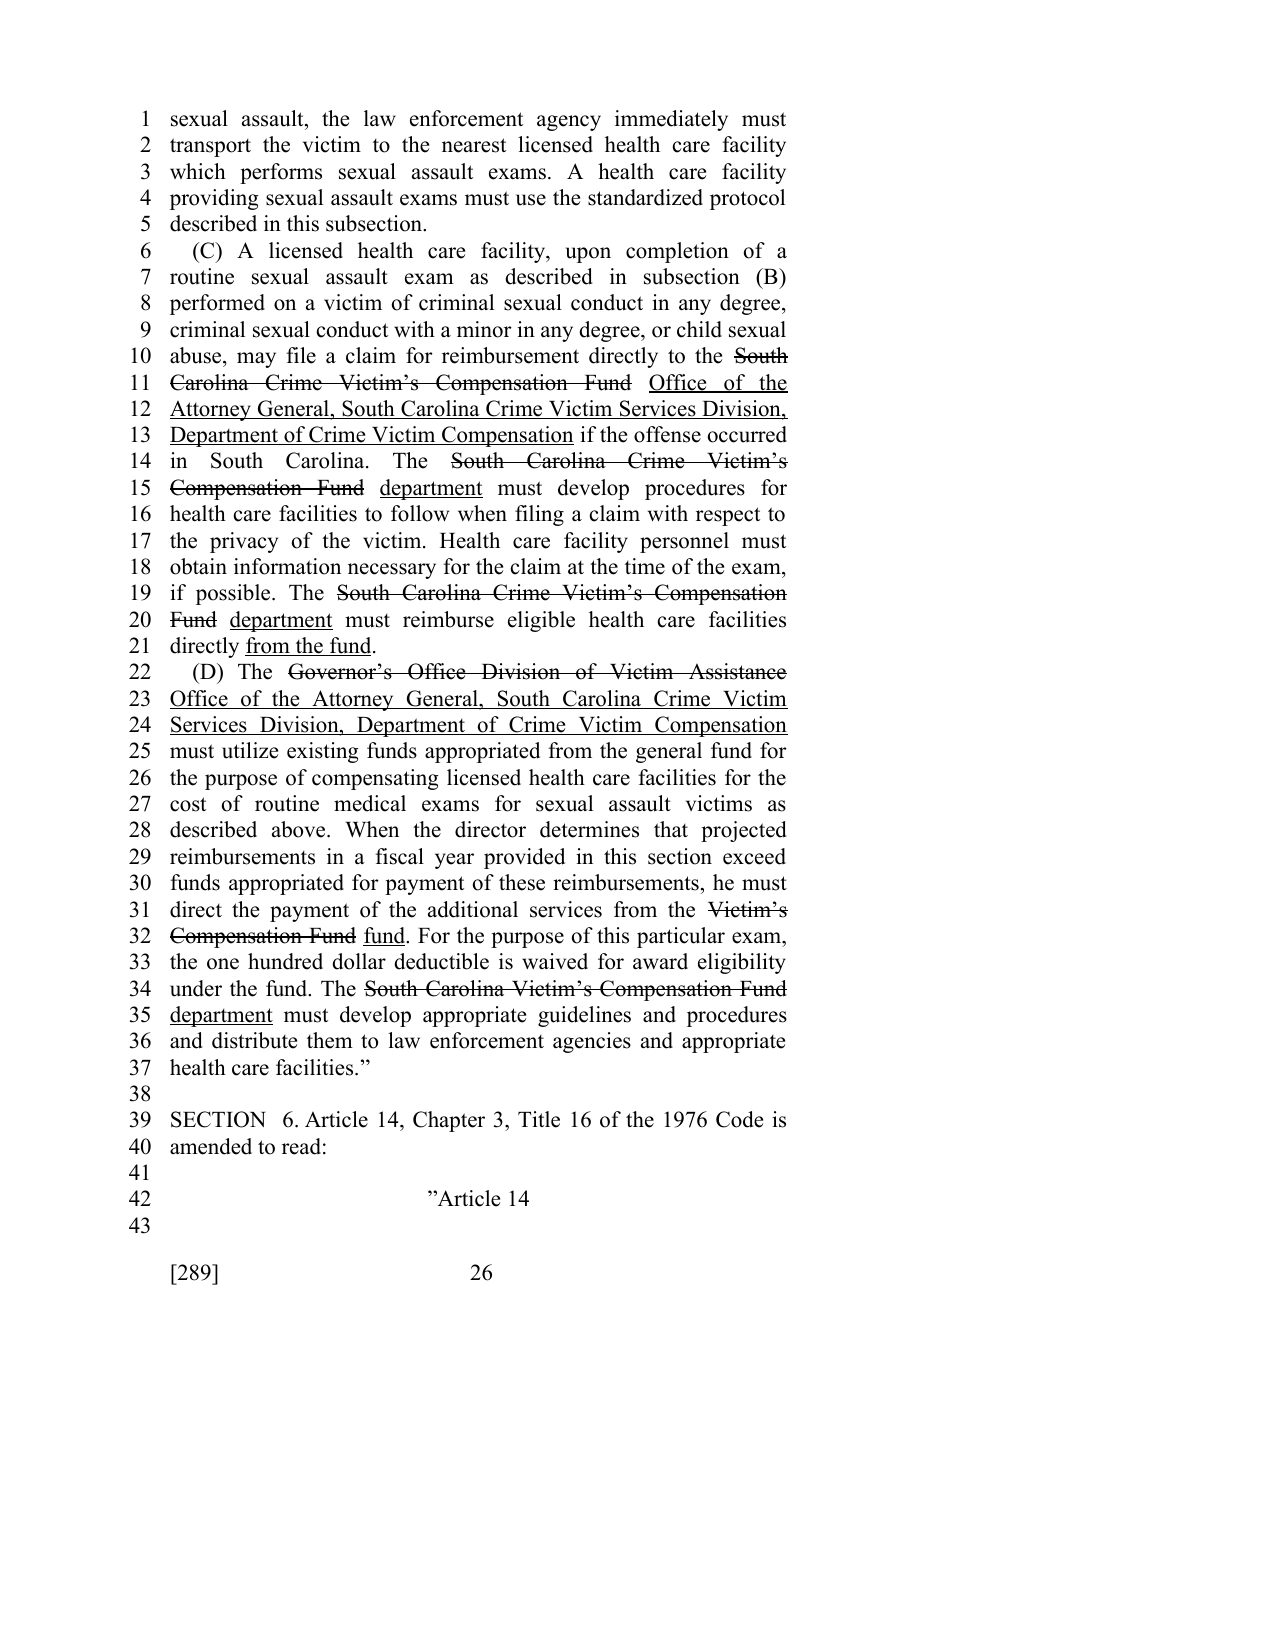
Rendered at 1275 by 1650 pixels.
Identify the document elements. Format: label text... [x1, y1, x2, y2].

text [169, 105, 787, 237]
text (C) A licensed health care facility, upon completion of a routine sexual assault exam as described in subsection (B) performed on a victim of criminal sexual conduct in any degree, criminal sexual conduct with a minor in any degree, or child sexual abuse, may file a claim for reimbursement directly to the South Carolina Crime Victim’s Compensation Fund Office of the Attorney General, South Carolina Crime Victim Services Division, Department of Crime Victim Compensation if the offense occurred in South Carolina. The South Carolina Crime Victim’s Compensation Fund department must develop procedures for health care facilities to follow when filing a claim with respect to the privacy of the victim. Health care facility personnel must obtain information necessary for the claim at the time of the exam, if possible. The South Carolina Crime Victim’s Compensation Fund department must reimburse eligible health care facilities directly from the fund. [169, 419, 787, 658]
text ”Article 14 [169, 1186, 787, 1212]
text (D) The Governor’s Office Division of Victim Assistance Office of the Attorney General, South Carolina Crime Victim Services Division, Department of Crime Victim Compensation must utilize existing funds appropriated from the general fund for the purpose of compensating licensed health care facilities for the cost of routine medical exams for sexual assault victims as described above. When the director determines that projected reimbursements in a fiscal year provided in this section exceed funds appropriated for payment of these reimbursements, he must direct the payment of the additional services from the Victim’s Compensation Fund fund. For the purpose of this particular exam, the one hundred dollar deductible is waived for award eligibility under the fund. The South Carolina Victim’s Compensation Fund department must develop appropriate guidelines and procedures and distribute them to law enforcement agencies and appropriate health care facilities.” [169, 735, 787, 1080]
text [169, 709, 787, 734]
text (C) A licensed health care facility, upon completion of a routine sexual assault exam as described in subsection (B) performed on a victim of criminal sexual conduct in any degree, criminal sexual conduct with a minor in any degree, or child sexual abuse, may file a claim for reimbursement directly to the South Carolina Crime Victim’s Compensation Fund Office of the Attorney General, South Carolina Crime Victim Services Division, Department of Crime Victim Compensation if the offense occurred in South Carolina. The South Carolina Crime Victim’s Compensation Fund department must develop procedures for health care facilities to follow when filing a claim with respect to the privacy of the victim. Health care facility personnel must obtain information necessary for the claim at the time of the exam, if possible. The South Carolina Crime Victim’s Compensation Fund department must reimburse eligible health care facilities directly from the fund. [169, 237, 787, 418]
text SECTION 6. Article 14, Chapter 3, Title 16 of the 1976 Code is amended to read: [169, 1106, 787, 1159]
